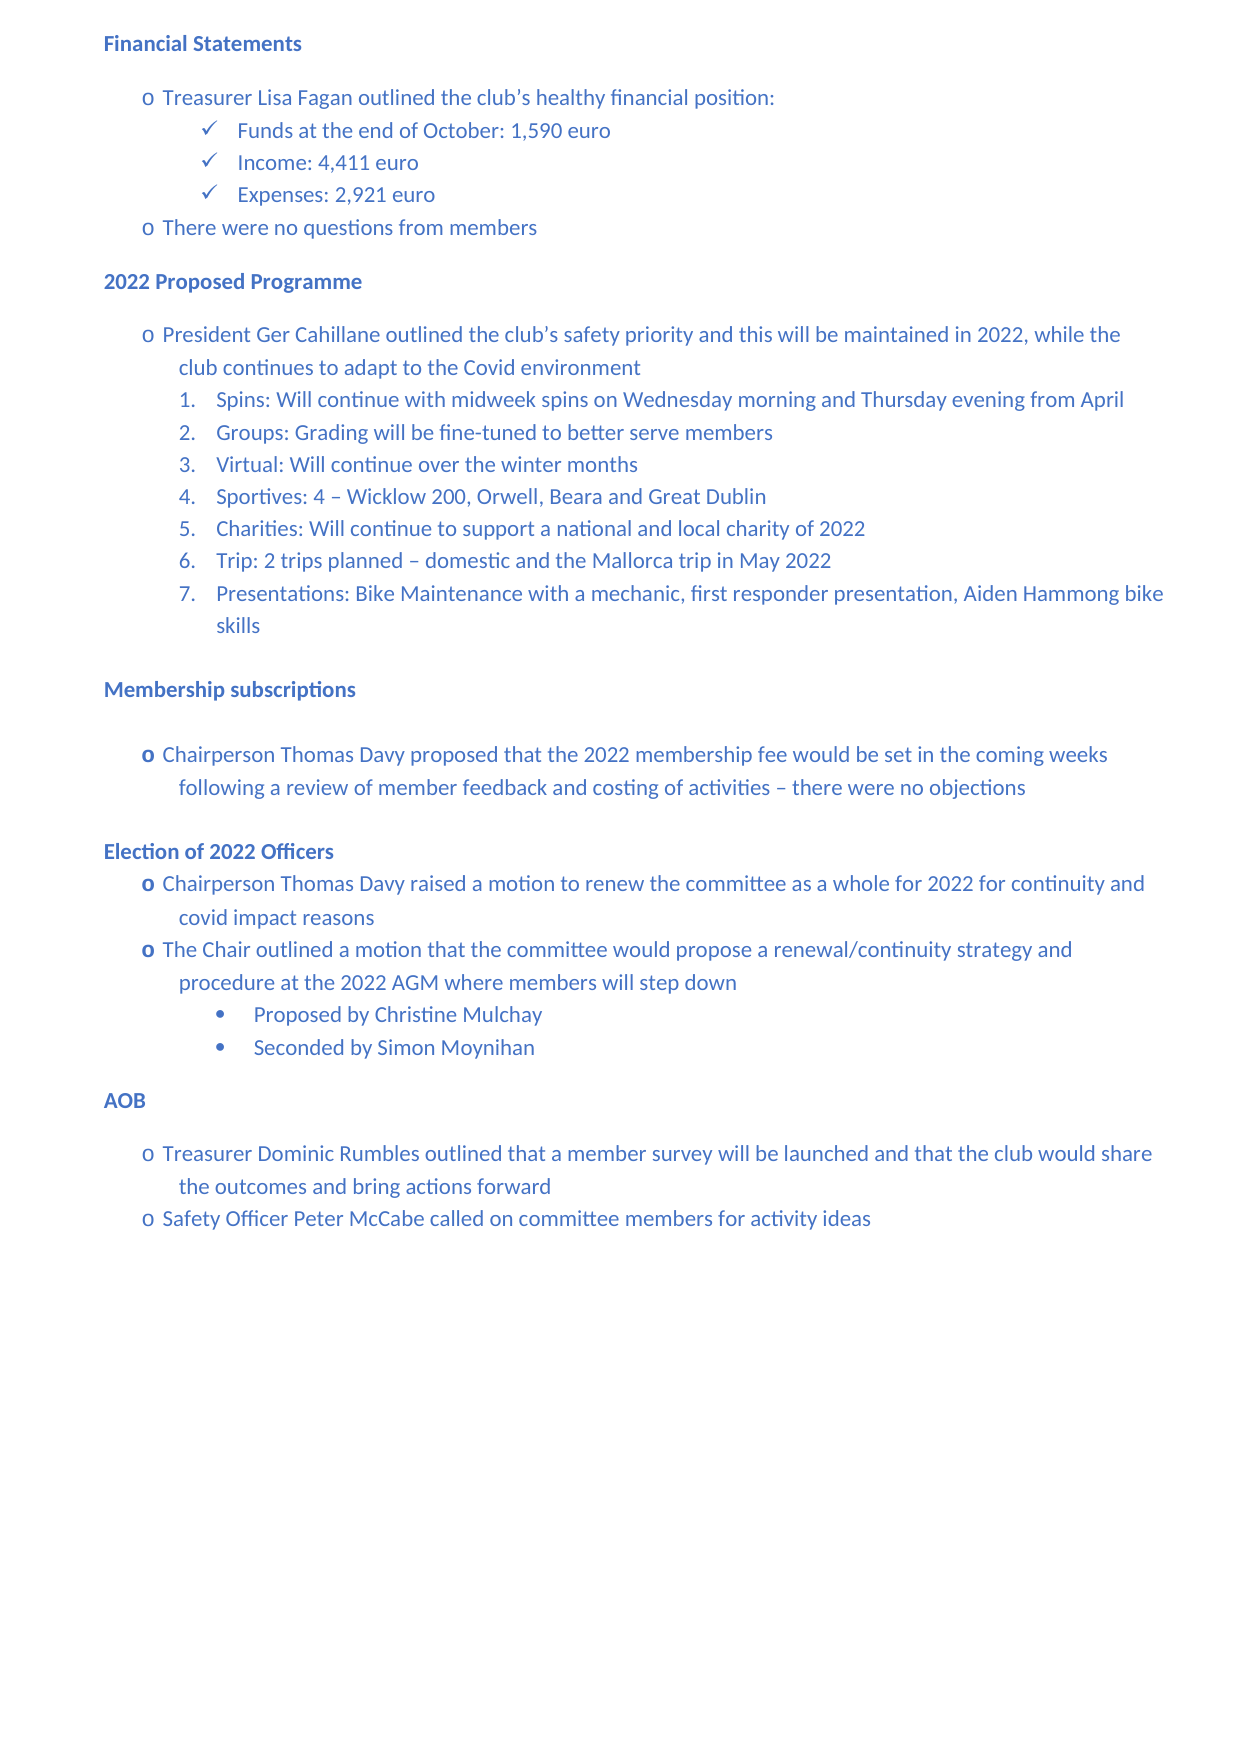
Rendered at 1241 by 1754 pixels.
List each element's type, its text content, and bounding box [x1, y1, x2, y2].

list Chairperson Thomas Davy raised a motion to renew the committee as a whole for 2022 for continuity and covid impact reasons [141, 869, 1167, 931]
text Financial Statements [103, 29, 1167, 58]
list Chairperson Thomas Davy proposed that the 2022 membership fee would be set in the coming weeks following a review of member feedback and costing of activities – there were no objections [141, 740, 1167, 801]
list Groups: Grading will be fine-tuned to better serve members [178, 418, 1167, 446]
list Proposed by Christine Mulchay [216, 1001, 1167, 1029]
list Expenses: 2,921 euro [200, 181, 1167, 208]
list Election of 2022 Officers [103, 837, 1167, 865]
list Treasurer Dominic Rumbles outlined that a member survey will be launched and that the club would share the outcomes and bring actions forward [141, 1139, 1167, 1200]
list Safety Officer Peter McCabe called on committee members for activity ideas [141, 1204, 1167, 1233]
list There were no questions from members [141, 213, 1167, 242]
list Spins: Will continue with midweek spins on Wednesday morning and Thursday evening from April [178, 386, 1167, 414]
list Sportives: 4 – Wicklow 200, Orwell, Beara and Great Dublin [178, 482, 1167, 510]
list Seconded by Simon Moynihan [216, 1033, 1167, 1061]
list Membership subscriptions [103, 675, 1167, 703]
list Trip: 2 trips planned – domestic and the Mallorca trip in May 2022 [178, 547, 1167, 574]
list The Chair outlined a motion that the committee would propose a renewal/continuity strategy and procedure at the 2022 AGM where members will step down [141, 935, 1167, 996]
list Income: 4,411 euro [200, 148, 1167, 176]
list President Ger Cahillane outlined the club’s safety priority and this will be maintained in 2022, while the club continues to adapt to the Covid environment [141, 320, 1167, 381]
text AOB [103, 1086, 1167, 1114]
list Charities: Will continue to support a national and local charity of 2022 [178, 514, 1167, 542]
text 2022 Proposed Programme [103, 267, 1167, 295]
list Treasurer Lisa Fagan outlined the club’s healthy financial position: [141, 83, 1167, 112]
list Virtual: Will continue over the winter months [178, 450, 1167, 478]
list Presentations: Bike Maintenance with a mechanic, first responder presentation, Aiden Hammong bike skills [178, 579, 1167, 639]
list Funds at the end of October: 1,590 euro [200, 116, 1167, 144]
